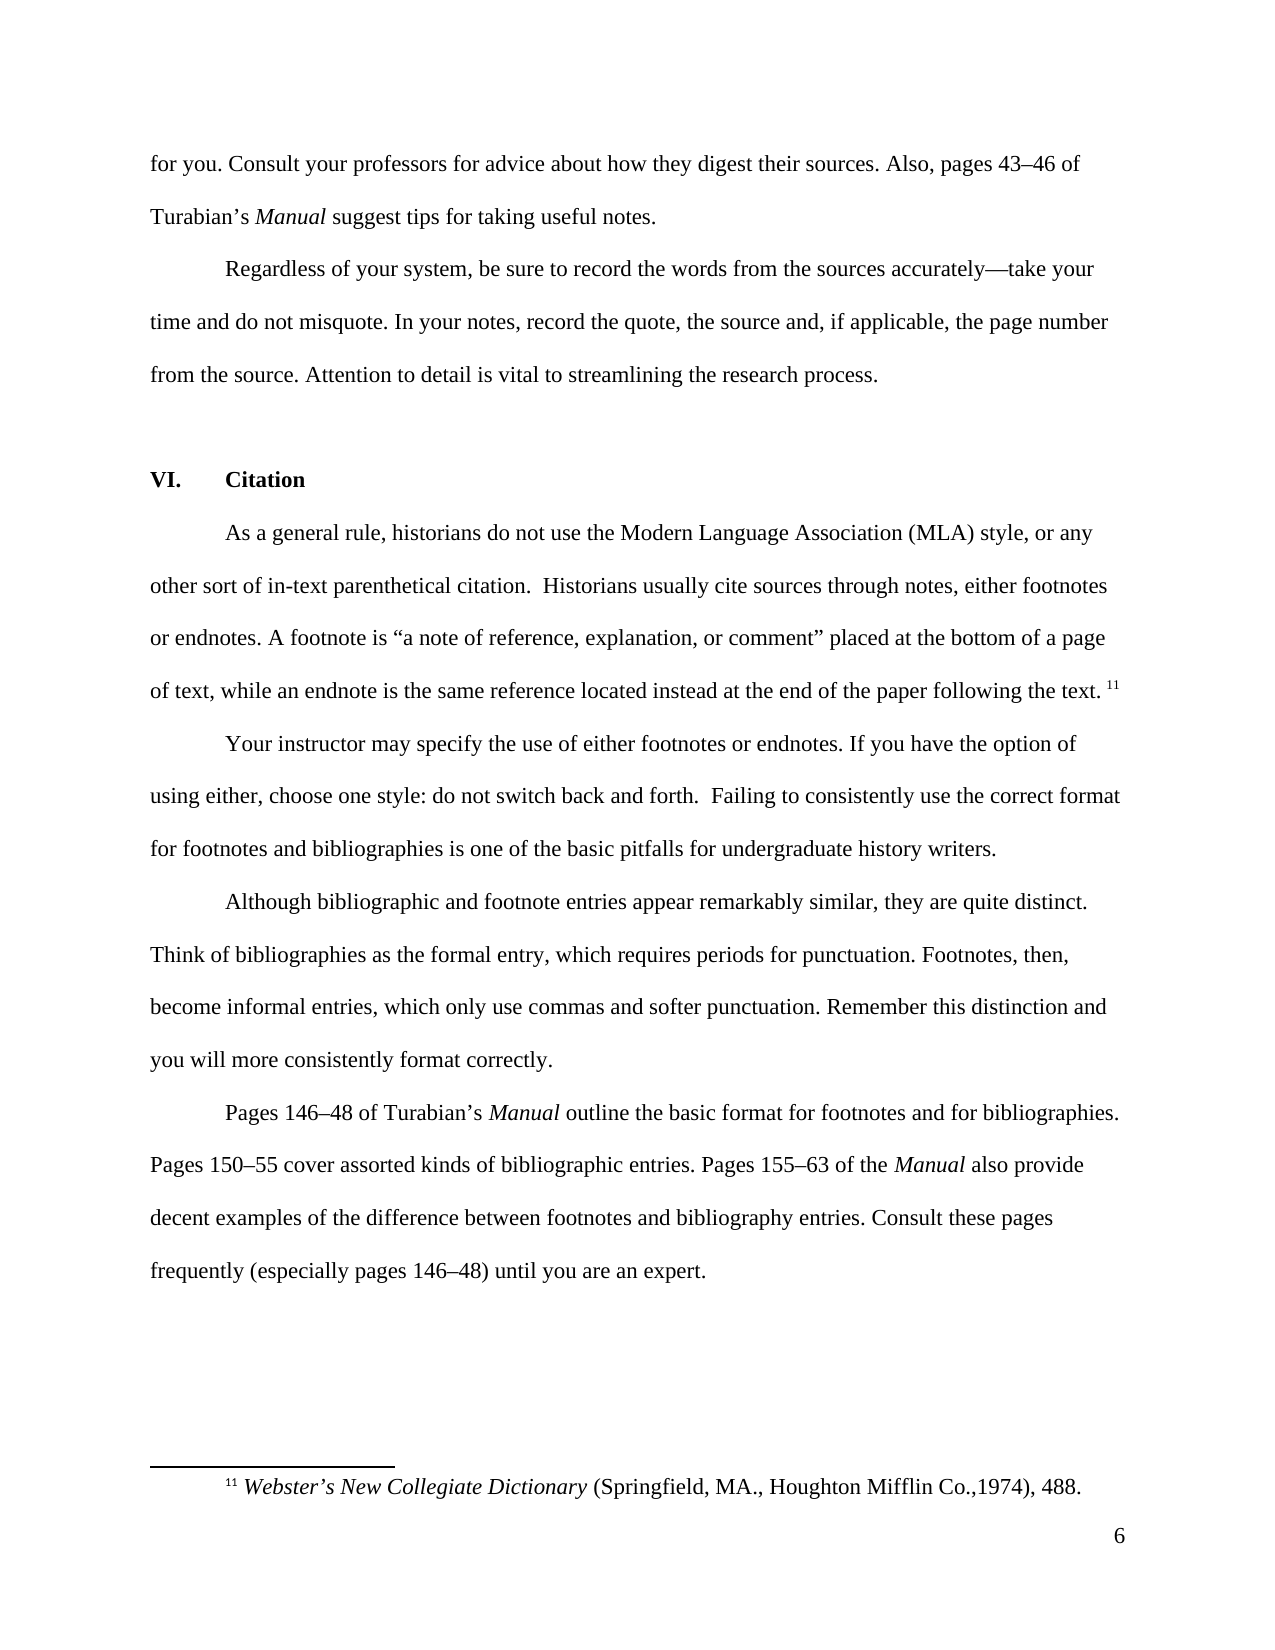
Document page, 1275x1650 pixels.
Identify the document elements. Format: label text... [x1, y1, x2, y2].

text VI. Citation [150, 466, 1125, 493]
text Pages 146–48 of Turabian’s Manual outline the basic format for footnotes and for bibliographies. Pages 150–55 cover assorted kinds of bibliographic entries. Pages 155–63 of the Manual also provide decent examples of the difference between footnotes and bibliography entries. Consult these pages frequently (especially pages 146–48) until you are an expert. [150, 1099, 1125, 1283]
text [150, 150, 1125, 229]
text Your instructor may specify the use of either footnotes or endnotes. If you have the option of using either, choose one style: do not switch back and forth. Failing to consistently use the correct format for footnotes and bibliographies is one of the basic pitfalls for undergraduate history writers. [150, 730, 1125, 862]
text Regardless of your system, be sure to record the words from the sources accurately—take your time and do not misquote. In your notes, record the quote, the source and, if applicable, the page number from the source. Attention to detail is vital to streamlining the research process. [150, 255, 1125, 387]
text As a general rule, historians do not use the Modern Language Association (MLA) style, or any other sort of in-text parenthetical citation. Historians usually cite sources through notes, either footnotes or endnotes. A footnote is “a note of reference, explanation, or comment” placed at the bottom of a page of text, while an endnote is the same reference located instead at the end of the paper following the text. [150, 519, 1125, 703]
text Although bibliographic and footnote entries appear remarkably similar, they are quite distinct. Think of bibliographies as the formal entry, which requires periods for punctuation. Footnotes, then, become informal entries, which only use commas and softer punctuation. Remember this distinction and you will more consistently format correctly. [150, 888, 1125, 1072]
